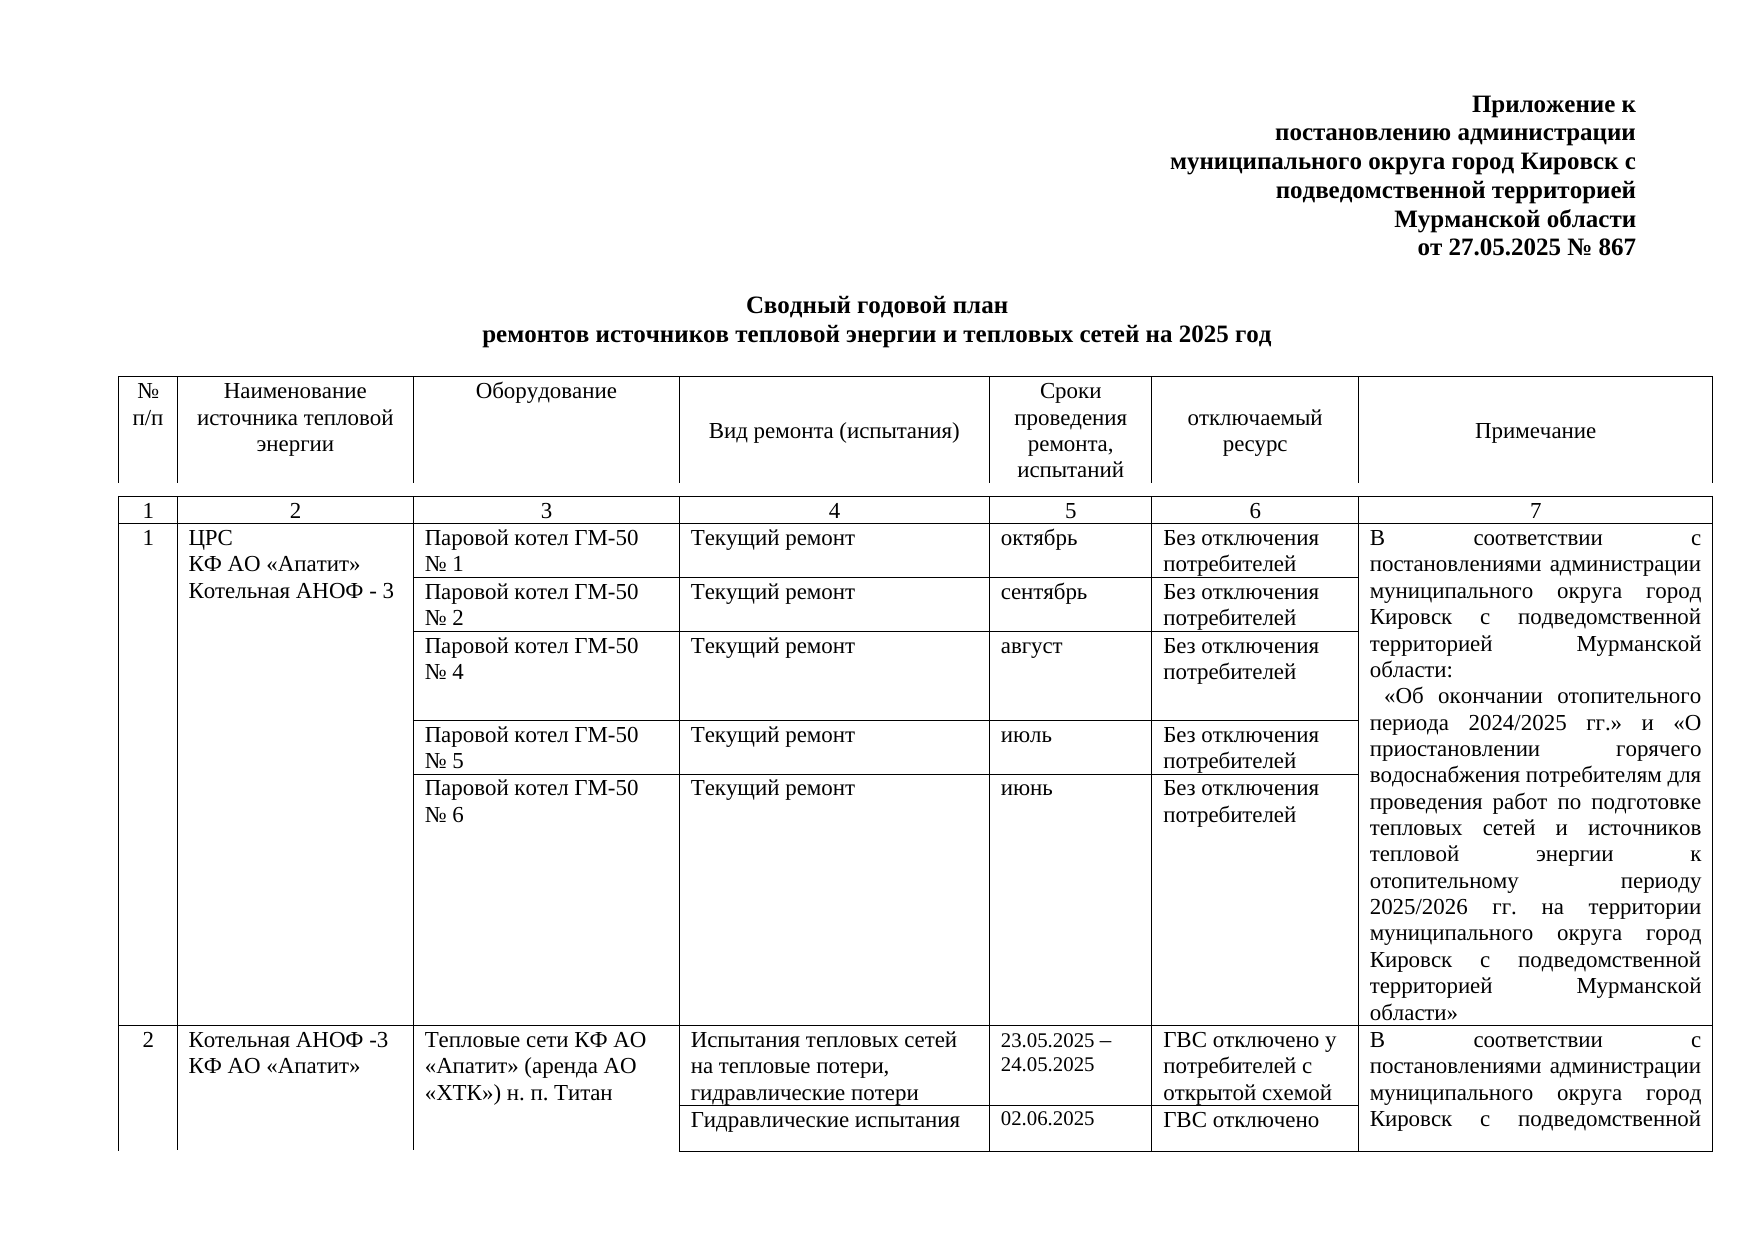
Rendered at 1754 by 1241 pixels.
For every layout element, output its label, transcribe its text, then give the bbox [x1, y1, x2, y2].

table_cell Паровой котел ГМ-50 № 1 [414, 524, 679, 577]
table_header Наименование источника тепловой энергии [178, 377, 413, 483]
table_cell В соответствии с постановлениями администрации муниципального округа город Кировск с подведомственной территорией Мурманской области: «Об окончании отопительного периода 2024/2025 гг.» и «О приостановлении горячего водоснабжения потребителям для проведения работ по подготовке тепловых сетей и источников тепловой энергии к отопительному периоду 2025/2026 гг. на территории муниципального округа город Кировск с подведомственной территорией Мурманской области» [1359, 1026, 1712, 1151]
table_header отключаемый ресурс [1152, 377, 1358, 483]
table_cell октябрь [990, 524, 1151, 577]
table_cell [680, 1106, 989, 1151]
table_header Оборудование [414, 377, 679, 483]
table_header 2 [178, 497, 413, 523]
table_cell ЦРС КФ АО «Апатит» Котельная АНОФ - 3 [178, 524, 413, 1025]
table_header Вид ремонта (испытания) [680, 377, 989, 483]
table_header 7 [1359, 497, 1712, 523]
table_cell 2 [119, 1026, 177, 1151]
table_cell июнь [990, 775, 1151, 1025]
table_header Сроки проведения ремонта, испытаний [990, 377, 1151, 483]
table_cell август [990, 632, 1151, 720]
text муниципального округа город Кировск с [118, 146, 1636, 175]
table_header 6 [1152, 497, 1358, 523]
table_cell июль [990, 721, 1151, 773]
table_cell ГВС отключено у потребителей с открытой схемой [1152, 1026, 1358, 1105]
table_cell Паровой котел ГМ-50 № 6 [414, 775, 679, 1025]
table_cell Текущий ремонт [680, 578, 989, 631]
table_header № п/п [119, 377, 177, 483]
table_cell Без отключения потребителей [1152, 775, 1358, 1025]
table_cell сентябрь [990, 578, 1151, 631]
table_cell Паровой котел ГМ-50 № 4 [414, 632, 679, 720]
table_cell Текущий ремонт [680, 524, 989, 577]
table_cell Текущий ремонт [680, 775, 989, 1025]
table_cell Тепловые сети КФ АО «Апатит» (аренда АО «ХТК») н. п. Титан [413, 1026, 679, 1151]
table_cell В соответствии с постановлениями администрации муниципального округа город Кировск с подведомственной территорией Мурманской области: «Об окончании отопительного периода 2024/2025 гг.» и «О приостановлении горячего водоснабжения потребителям для проведения работ по подготовке тепловых сетей и источников тепловой энергии к отопительному периоду 2025/2026 гг. на территории муниципального округа город Кировск с подведомственной территорией Мурманской области» [1359, 524, 1712, 1025]
table_cell Паровой котел ГМ-50 № 2 [414, 578, 679, 631]
table_cell 23.05.2025 – 24.05.2025 [990, 1026, 1151, 1105]
table_cell Без отключения потребителей [1152, 721, 1358, 773]
table_header 4 [680, 497, 989, 523]
text от 27.05.2025 № 867 [118, 232, 1636, 261]
table_header 3 [414, 497, 679, 523]
table_cell Котельная АНОФ -3 КФ АО «Апатит» [177, 1026, 413, 1151]
table_cell Без отключения потребителей [1152, 524, 1358, 577]
table_cell ГВС отключено [1152, 1106, 1358, 1151]
text постановлению администрации [118, 117, 1636, 146]
table_cell Без отключения потребителей [1152, 578, 1358, 631]
text подведомственной территорией [118, 175, 1636, 204]
table_header 1 [119, 497, 177, 523]
text Сводный годовой план [118, 290, 1636, 319]
table_cell Испытания тепловых сетей на тепловые потери, гидравлические потери [680, 1026, 989, 1105]
table_cell Паровой котел ГМ-50 № 5 [414, 721, 679, 773]
table_cell Текущий ремонт [680, 632, 989, 720]
table_cell 1 [119, 524, 177, 1025]
text Приложение к [118, 89, 1636, 117]
table_cell Текущий ремонт [680, 721, 989, 773]
table_cell 02.06.2025 [990, 1106, 1151, 1151]
table_header Примечание [1359, 377, 1712, 483]
text ремонтов источников тепловой энергии и тепловых сетей на 2025 год [118, 319, 1636, 347]
table_header 5 [990, 497, 1151, 523]
text Мурманской области [118, 204, 1636, 232]
table_cell Без отключения потребителей [1152, 632, 1358, 720]
